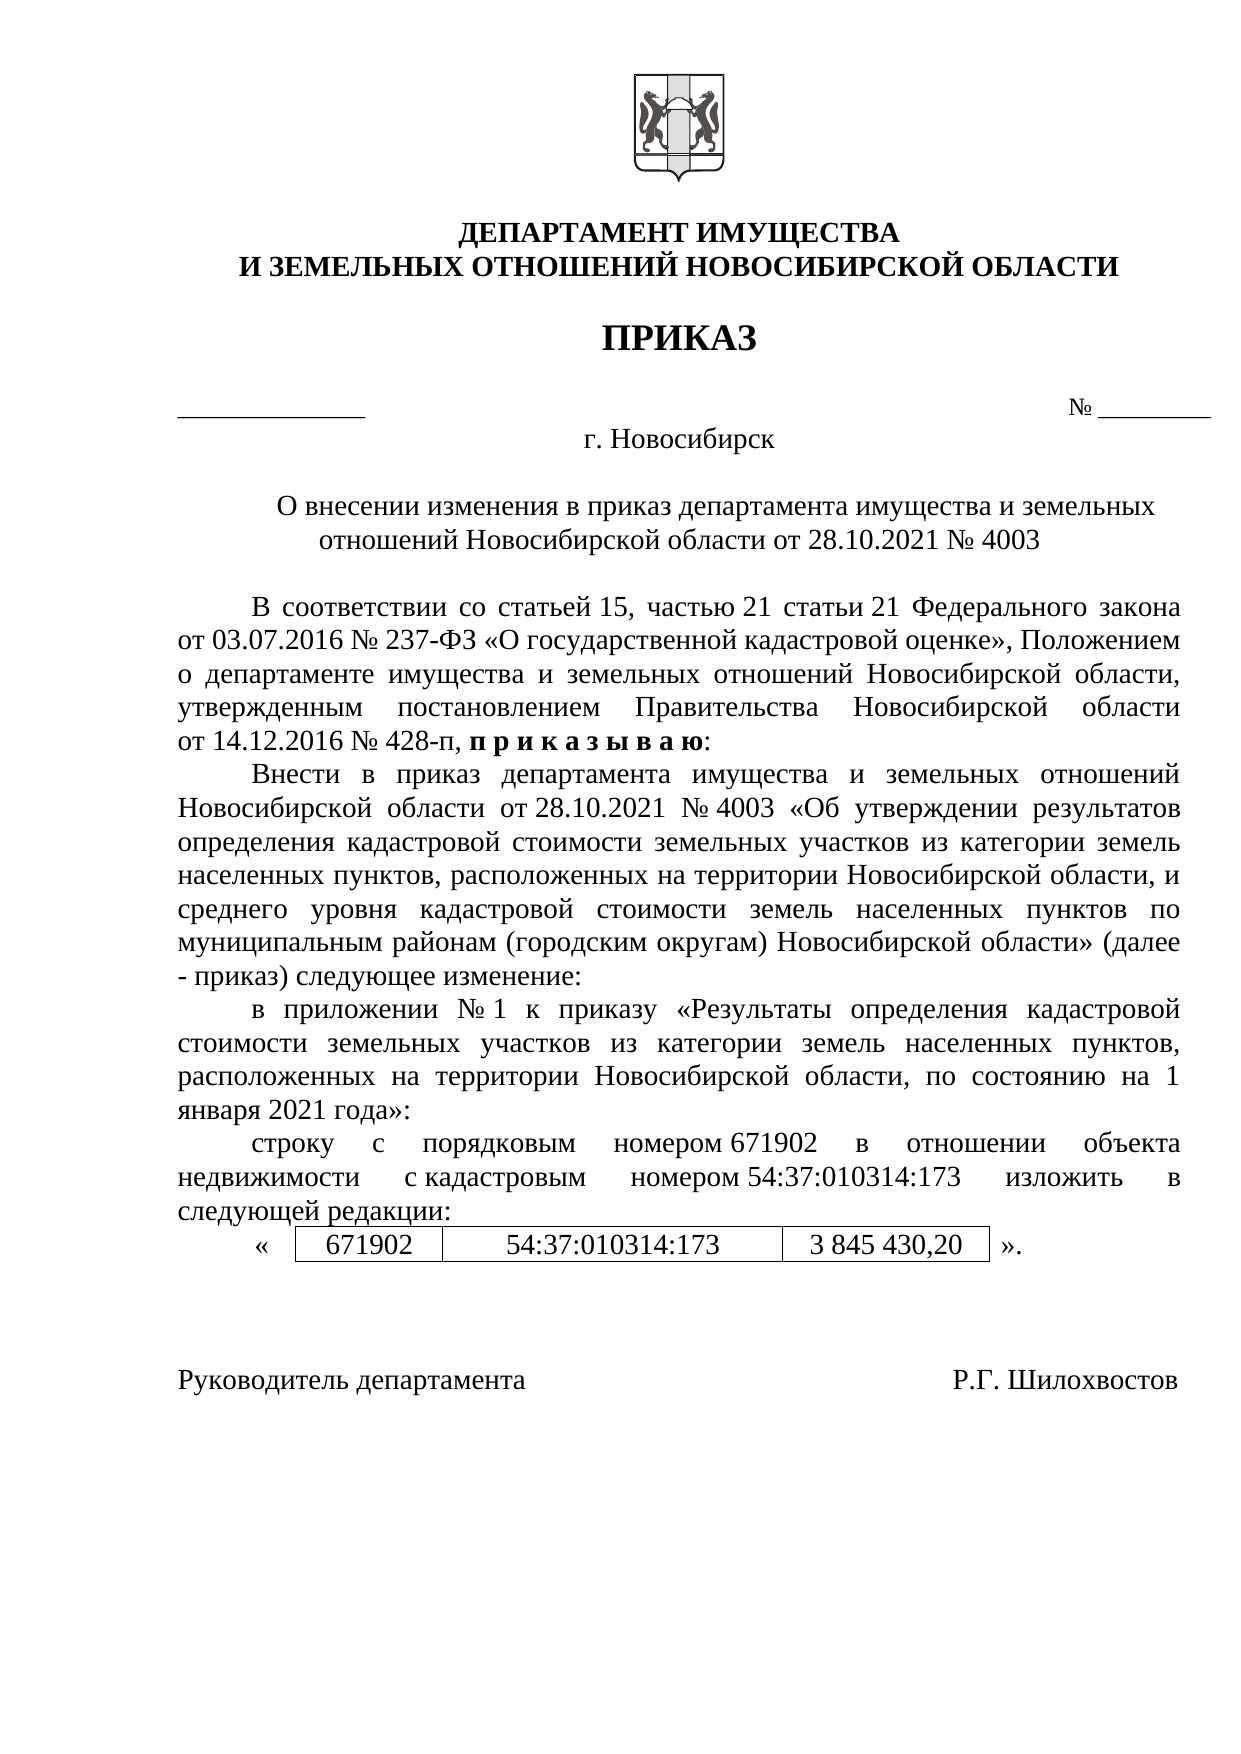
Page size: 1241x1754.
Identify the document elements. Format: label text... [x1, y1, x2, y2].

text О внесении изменения в приказ департамента имущества и земельных отношений Новосибирской области от 28.10.2021 № 4003 [177, 488, 1181, 555]
text Внести в приказ департамента имущества и земельных отношений Новосибирской области от 28.10.2021 № 4003 «Об утверждении результатов определения кадастровой стоимости земельных участков из категории земель населенных пунктов, расположенных на территории Новосибирской области, и среднего уровня кадастровой стоимости земель населенных пунктов по муниципальным районам (городским округам) Новосибирской области» (далее - приказ) следующее изменение: [177, 757, 1181, 991]
text строку с порядковым номером 671902 в отношении объекта недвижимости с кадастровым номером 54:37:010314:173 изложить в следующей редакции: [177, 1126, 1181, 1226]
text В соответствии со статьей 15, частью 21 статьи 21 Федерального закона от 03.07.2016 № 237-ФЗ «О государственной кадастровой оценке», Положением о департаменте имущества и земельных отношений Новосибирской области, утвержденным постановлением Правительства Новосибирской области от 14.12.2016 № 428-п, п р и к а з ы в а ю: [177, 589, 1181, 757]
text Руководитель департамента Р.Г. Шилохвостов [177, 1362, 1181, 1396]
table_header 671902 [296, 1227, 442, 1261]
table_header « [177, 1226, 295, 1261]
table_header ». [990, 1226, 1107, 1261]
table_header 3 845 430,20 [783, 1227, 989, 1261]
table_header 54:37:010314:173 [443, 1227, 782, 1261]
text в приложении № 1 к приказу «Результаты определения кадастровой стоимости земельных участков из категории земель населенных пунктов, расположенных на территории Новосибирской области, по состоянию на 1 января 2021 года»: [177, 991, 1181, 1126]
